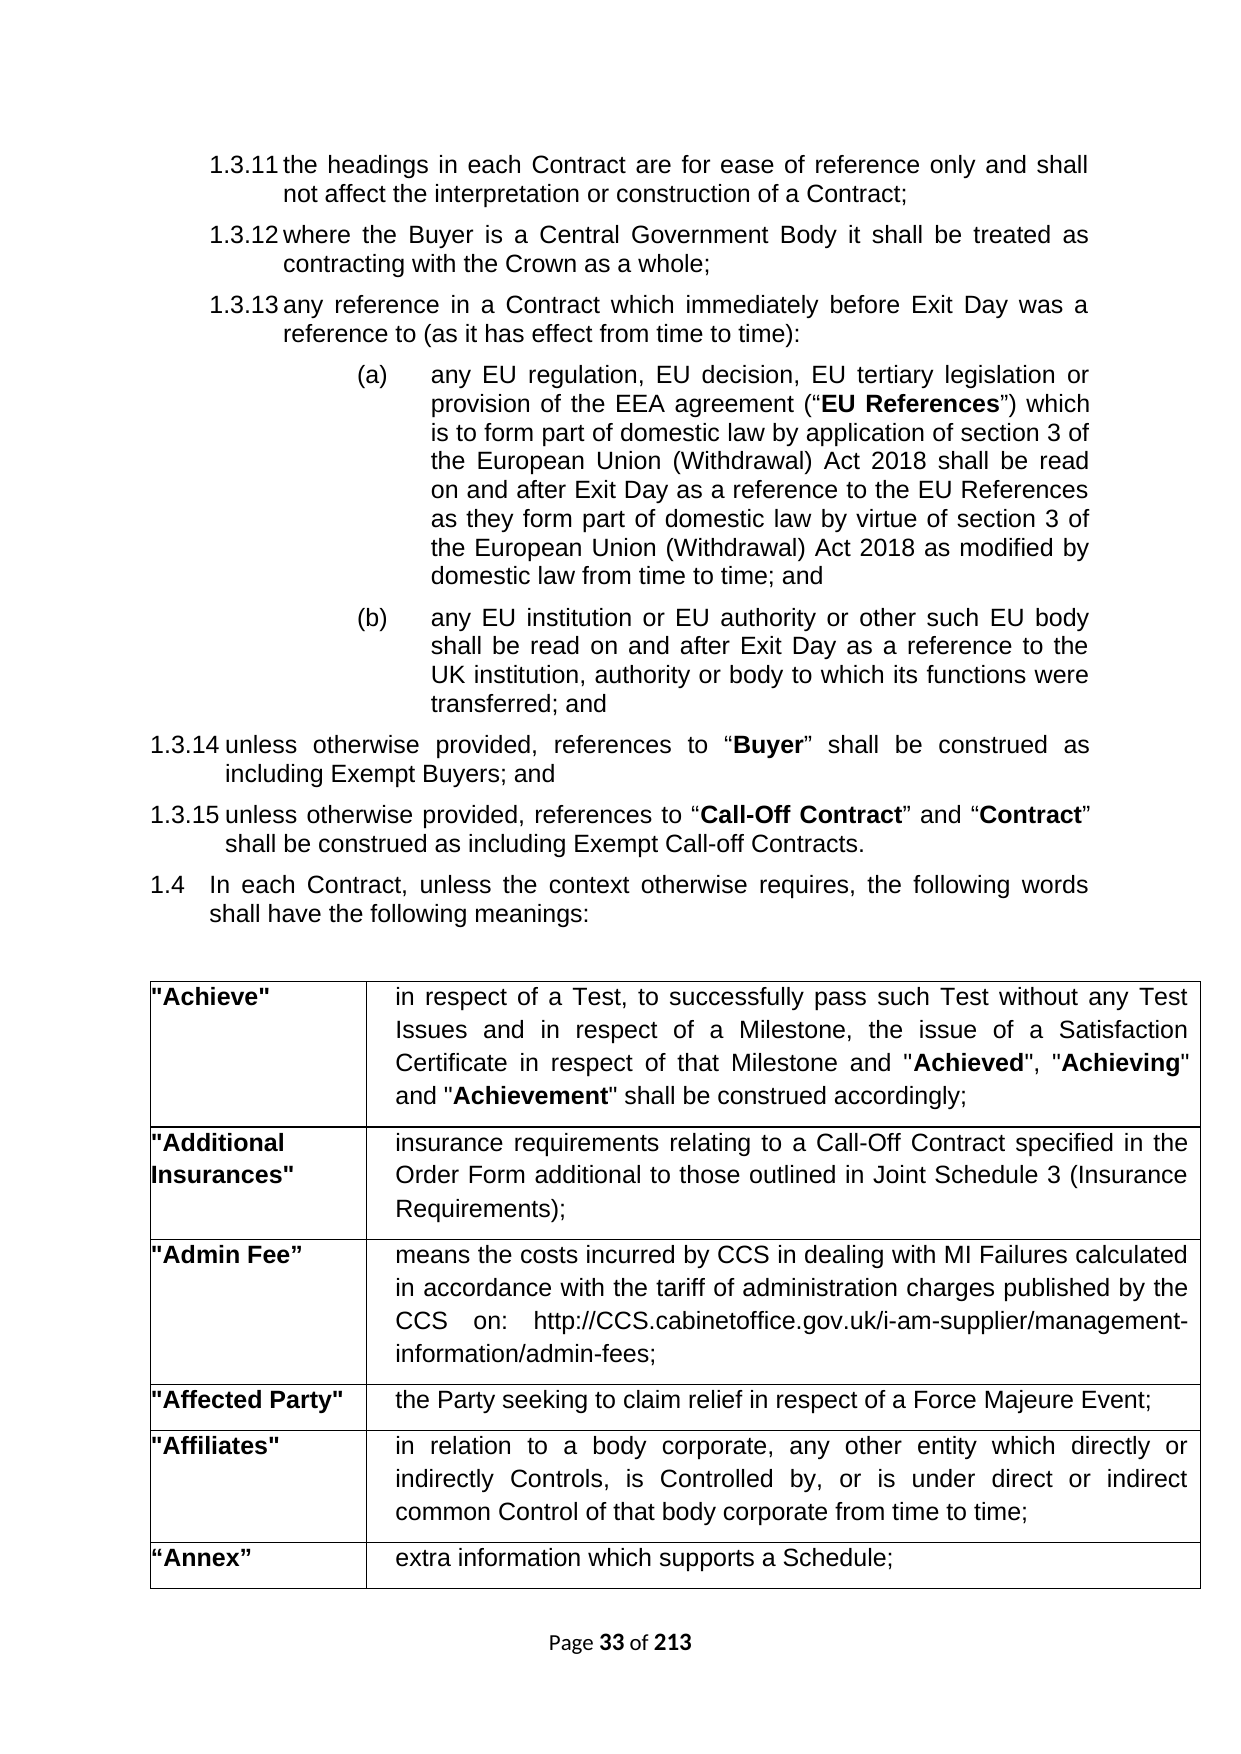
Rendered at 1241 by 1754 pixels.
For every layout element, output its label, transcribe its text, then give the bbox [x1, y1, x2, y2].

table_cell extra information which supports a Schedule; [367, 1543, 1200, 1588]
table_cell in relation to a body corporate, any other entity which directly or indirectly Controls, is Controlled by, or is under direct or indirect common Control of that body corporate from time to time; [367, 1431, 1200, 1542]
list In each Contract, unless the context otherwise requires, the following words shall have the following meanings: [150, 870, 1090, 927]
table_cell "Admin Fee” [151, 1240, 366, 1384]
table_cell the Party seeking to claim relief in respect of a Force Majeure Event; [367, 1385, 1200, 1430]
table_cell means the costs incurred by CCS in dealing with MI Failures calculated in accordance with the tariff of administration charges published by the CCS on: http://CCS.cabinetoffice.gov.uk/i-am-supplier/management-information/admin-fees; [367, 1240, 1200, 1384]
table_cell "Additional Insurances" [151, 1128, 366, 1239]
list any EU institution or EU authority or other such EU body shall be read on and after Exit Day as a reference to the UK institution, authority or body to which its functions were transferred; and [357, 602, 1090, 717]
list any reference in a Contract which immediately before Exit Day was a reference to (as it has effect from time to time): [209, 290, 1090, 347]
list the headings in each Contract are for ease of reference only and shall not affect the interpretation or construction of a Contract; [209, 150, 1090, 207]
table_cell "Affected Party" [151, 1385, 366, 1430]
list unless otherwise provided, references to “Call-Off Contract” and “Contract” shall be construed as including Exempt Call-off Contracts. [150, 800, 1090, 857]
table_cell "Affiliates" [151, 1431, 366, 1542]
table_cell “Annex” [151, 1543, 366, 1588]
list any EU regulation, EU decision, EU tertiary legislation or provision of the EEA agreement (“EU References”) which is to form part of domestic law by application of section 3 of the European Union (Withdrawal) Act 2018 shall be read on and after Exit Day as a reference to the EU References as they form part of domestic law by virtue of section 3 of the European Union (Withdrawal) Act 2018 as modified by domestic law from time to time; and [357, 360, 1090, 590]
table_cell insurance requirements relating to a Call-Off Contract specified in the Order Form additional to those outlined in Joint Schedule 3 (Insurance Requirements); [367, 1128, 1200, 1239]
list where the Buyer is a Central Government Body it shall be treated as contracting with the Crown as a whole; [209, 220, 1090, 277]
list unless otherwise provided, references to “Buyer” shall be construed as including Exempt Buyers; and [150, 730, 1090, 787]
table_header "Achieve" [151, 982, 366, 1126]
table_header in respect of a Test, to successfully pass such Test without any Test Issues and in respect of a Milestone, the issue of a Satisfaction Certificate in respect of that Milestone and "Achieved", "Achieving" and "Achievement" shall be construed accordingly; [367, 982, 1200, 1126]
